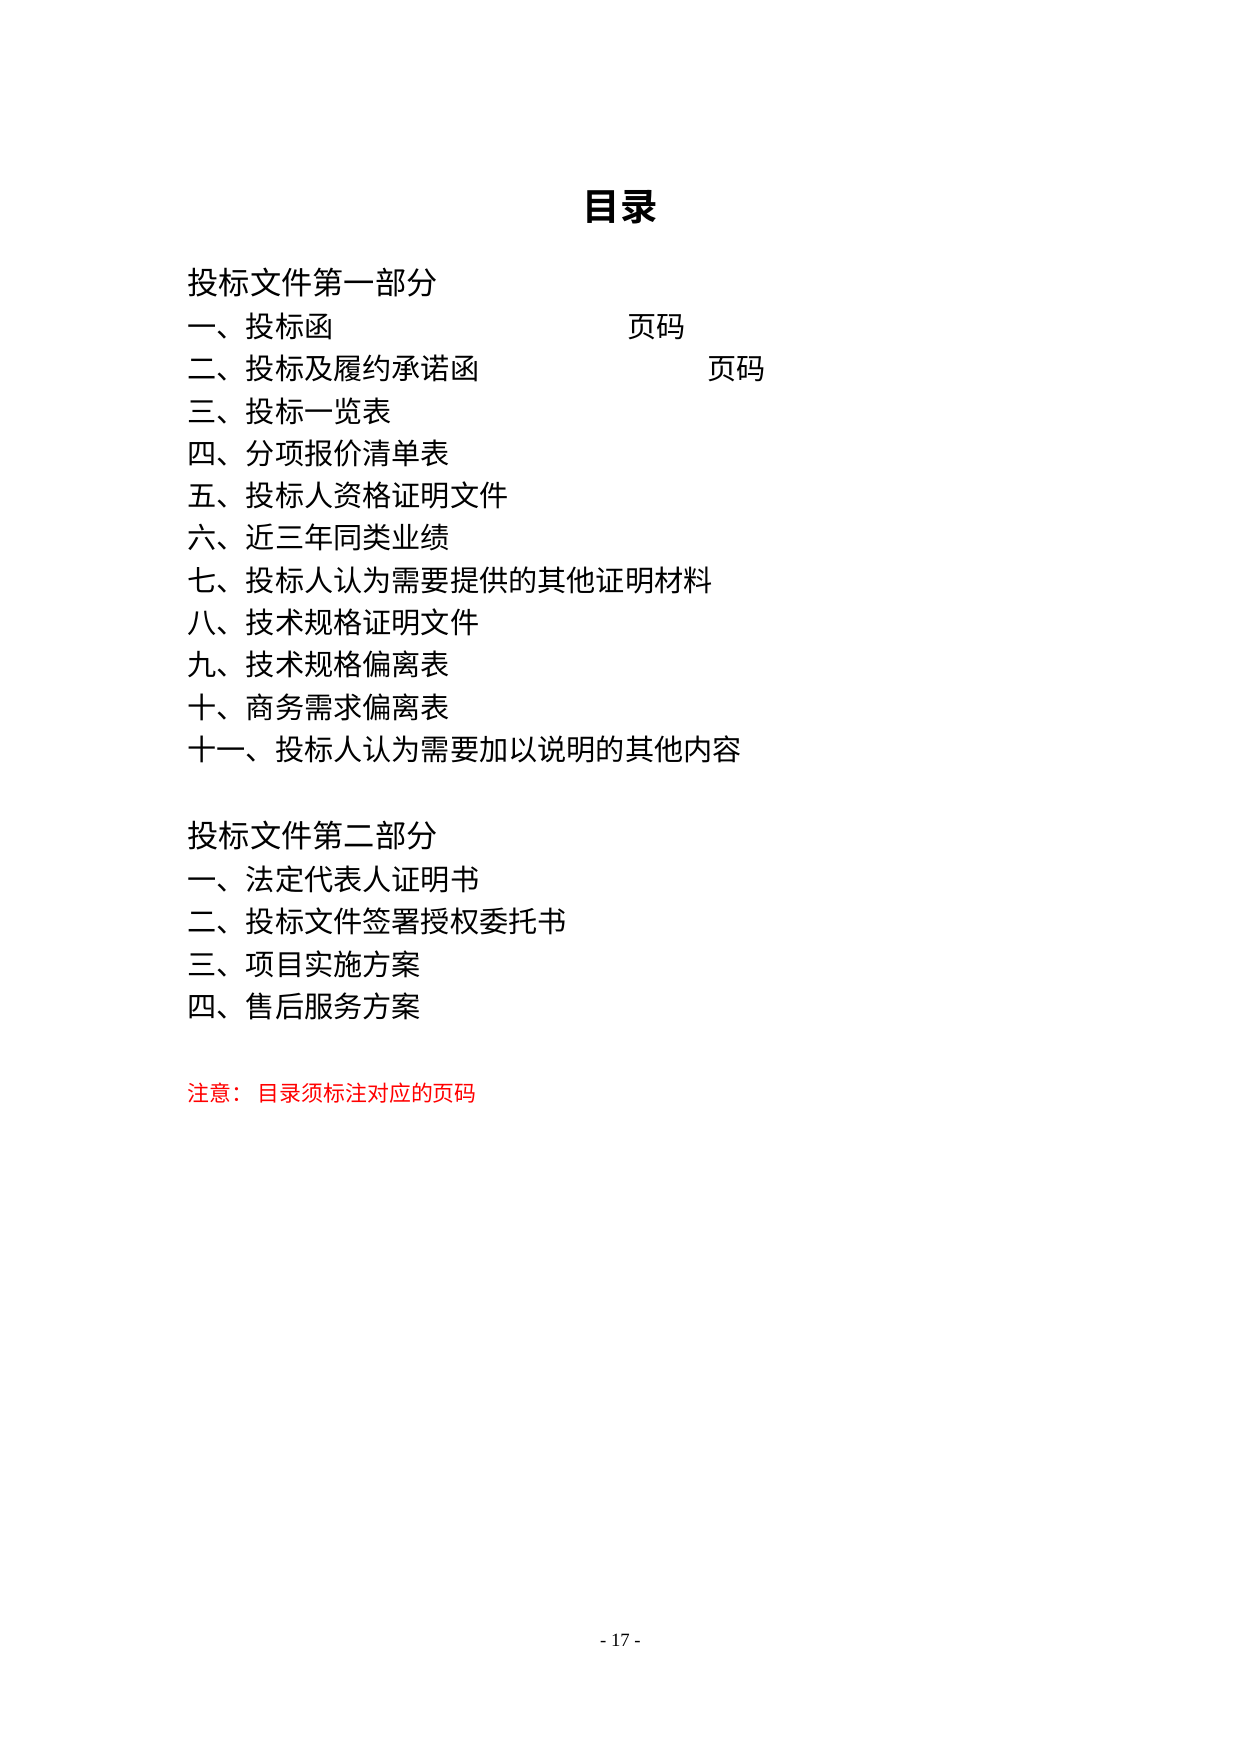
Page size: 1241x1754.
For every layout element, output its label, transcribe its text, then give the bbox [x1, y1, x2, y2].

text 一、法定代表人证明书 [187, 857, 1053, 899]
text 二、投标文件签署授权委托书 [187, 899, 1053, 941]
text 三、投标一览表 [187, 388, 1053, 431]
text 八、技术规格证明文件 [187, 600, 1053, 642]
text 六、近三年同类业绩 [187, 515, 1053, 557]
text 七、投标人认为需要提供的其他证明材料 [187, 557, 1053, 600]
text 一、投标函 页码 [187, 304, 1053, 346]
text 四、分项报价清单表 [187, 431, 1053, 473]
text 十一、投标人认为需要加以说明的其他内容 [187, 727, 1053, 769]
text 三、项目实施方案 [187, 941, 1053, 983]
text 二、投标及履约承诺函 页码 [187, 346, 1053, 388]
text 投标文件第二部分 [187, 811, 1053, 857]
text 五、投标人资格证明文件 [187, 473, 1053, 515]
subtitle 目录 [187, 177, 1053, 231]
text 注意： 目录须标注对应的页码 [187, 1076, 1053, 1108]
text 投标文件第一部分 [187, 258, 1053, 304]
text 四、售后服务方案 [187, 983, 1053, 1026]
text 九、技术规格偏离表 [187, 642, 1053, 684]
text 十、商务需求偏离表 [187, 684, 1053, 727]
